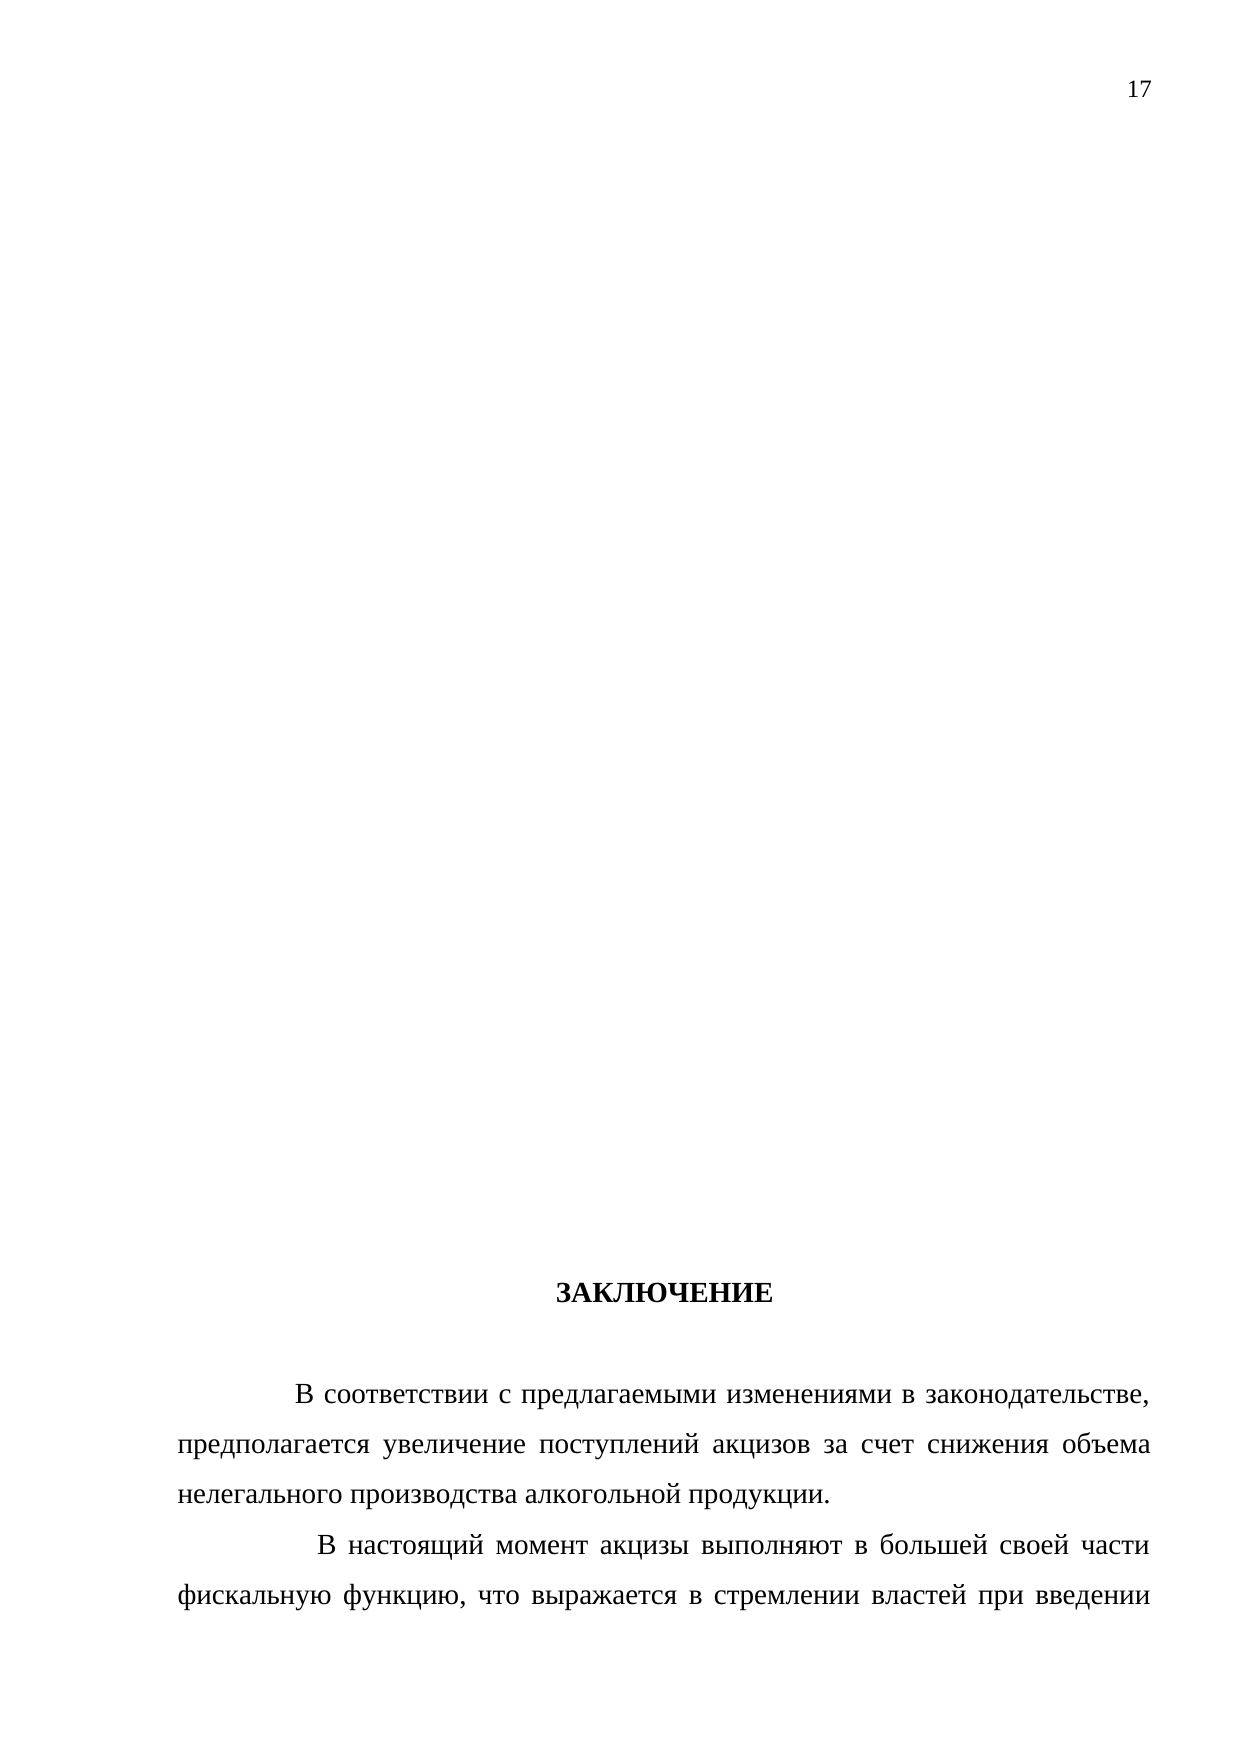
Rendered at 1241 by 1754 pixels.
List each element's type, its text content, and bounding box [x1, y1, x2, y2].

text В соответствии с предлагаемыми изменениями в законодательстве, предполагается увеличение поступлений акцизов за счет снижения объема нелегального производства алкогольной продукции. [177, 1376, 1152, 1510]
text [177, 1527, 1152, 1611]
text ЗАКЛЮЧЕНИЕ [177, 1275, 1152, 1309]
